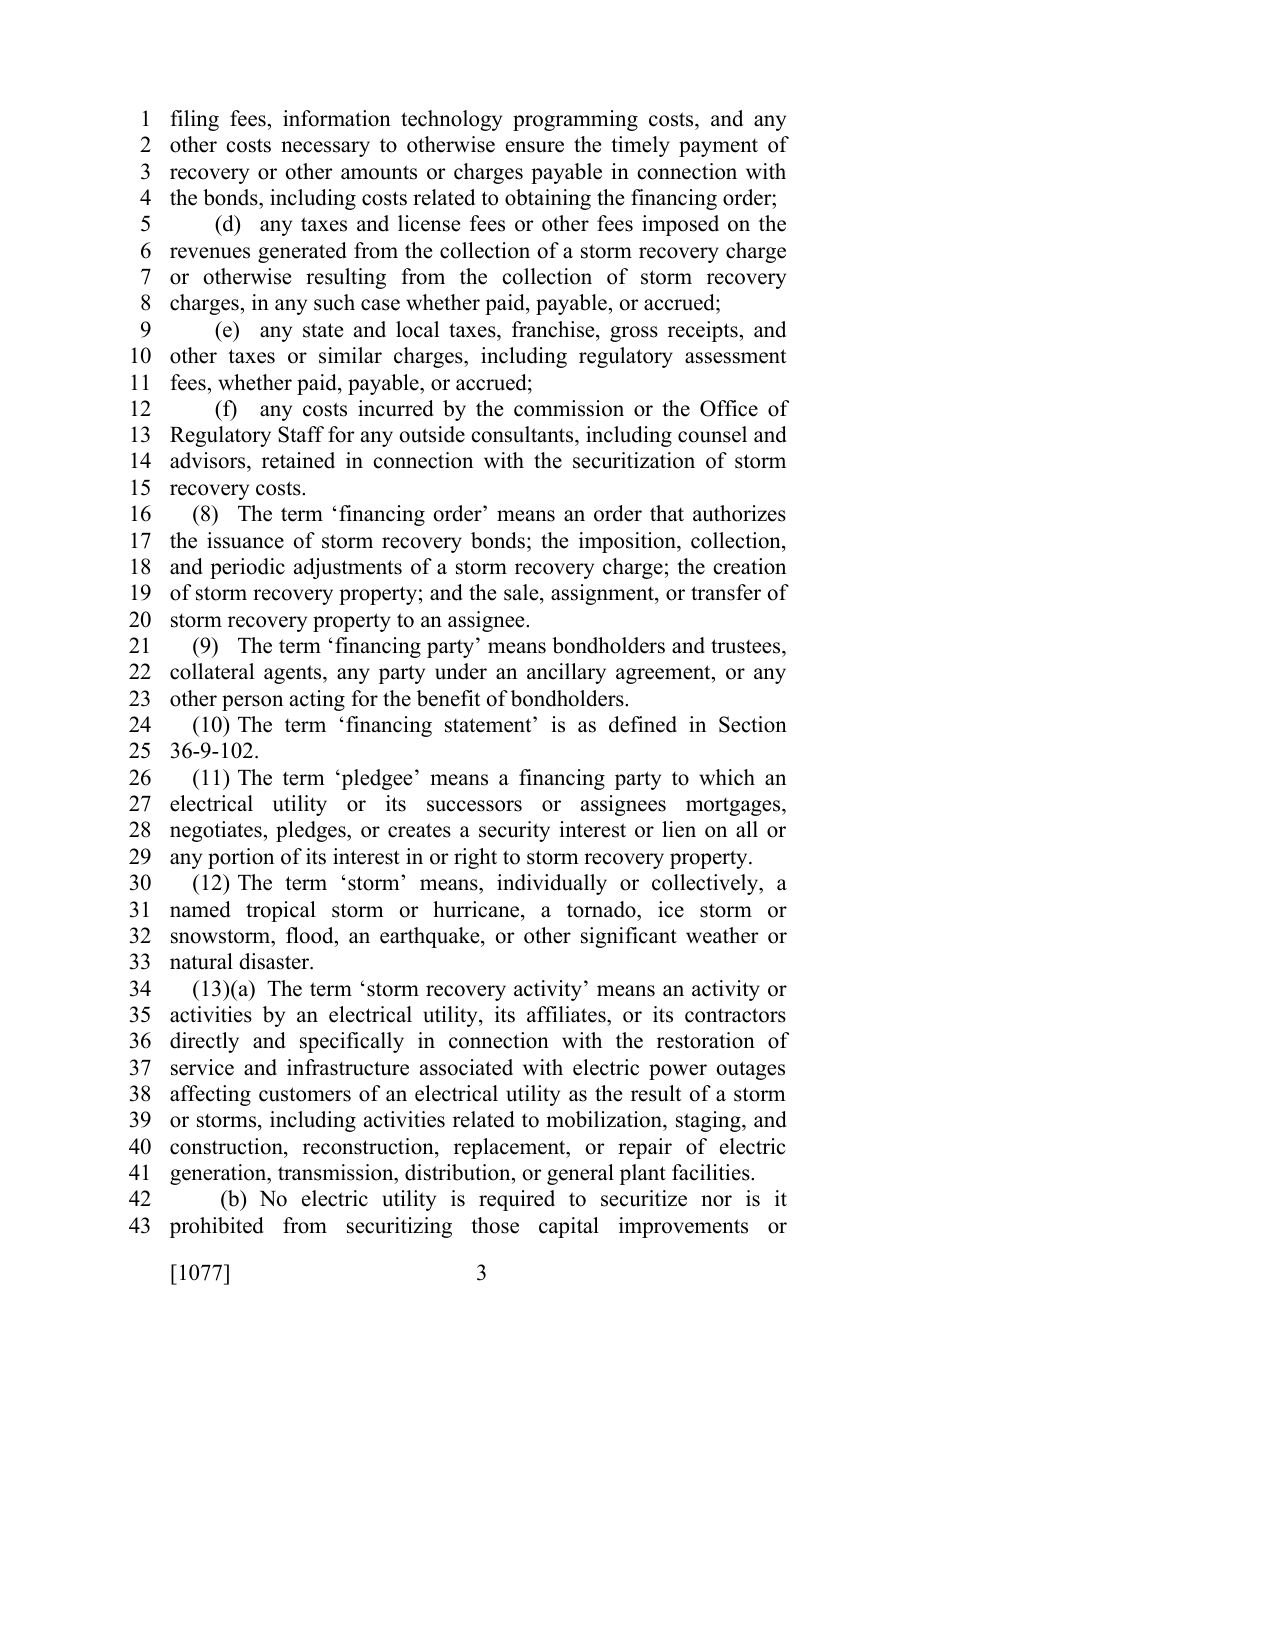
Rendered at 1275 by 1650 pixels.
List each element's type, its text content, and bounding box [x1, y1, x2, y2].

text (12) The term ‘storm’ means, individually or collectively, a named tropical storm or hurricane, a tornado, ice storm or snowstorm, flood, an earthquake, or other significant weather or natural disaster. [169, 869, 787, 975]
text (d) any taxes and license fees or other fees imposed on the revenues generated from the collection of a storm recovery charge or otherwise resulting from the collection of storm recovery charges, in any such case whether paid, payable, or accrued; [169, 210, 787, 316]
text (e) any state and local taxes, franchise, gross receipts, and other taxes or similar charges, including regulatory assessment fees, whether paid, payable, or accrued; [169, 316, 787, 395]
text (f) any costs incurred by the commission or the Office of Regulatory Staff for any outside consultants, including counsel and advisors, retained in connection with the securitization of storm recovery costs. [169, 395, 787, 500]
text (11) The term ‘pledgee’ means a financing party to which an electrical utility or its successors or assignees mortgages, negotiates, pledges, or creates a security interest or lien on all or any portion of its interest in or right to storm recovery property. [169, 764, 787, 869]
text (9) The term ‘financing party’ means bondholders and trustees, collateral agents, any party under an ancillary agreement, or any other person acting for the benefit of bondholders. [169, 632, 787, 711]
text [169, 1186, 787, 1238]
text (13)(a) The term ‘storm recovery activity’ means an activity or activities by an electrical utility, its affiliates, or its contractors directly and specifically in connection with the restoration of service and infrastructure associated with electric power outages affecting customers of an electrical utility as the result of a storm or storms, including activities related to mobilization, staging, and construction, reconstruction, replacement, or repair of electric generation, transmission, distribution, or general plant facilities. [169, 975, 787, 1186]
text (10) The term ‘financing statement’ is as defined in Section 36-9-102. [169, 711, 787, 764]
text (8) The term ‘financing order’ means an order that authorizes the issuance of storm recovery bonds; the imposition, collection, and periodic adjustments of a storm recovery charge; the creation of storm recovery property; and the sale, assignment, or transfer of storm recovery property to an assignee. [169, 500, 787, 632]
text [169, 105, 787, 210]
